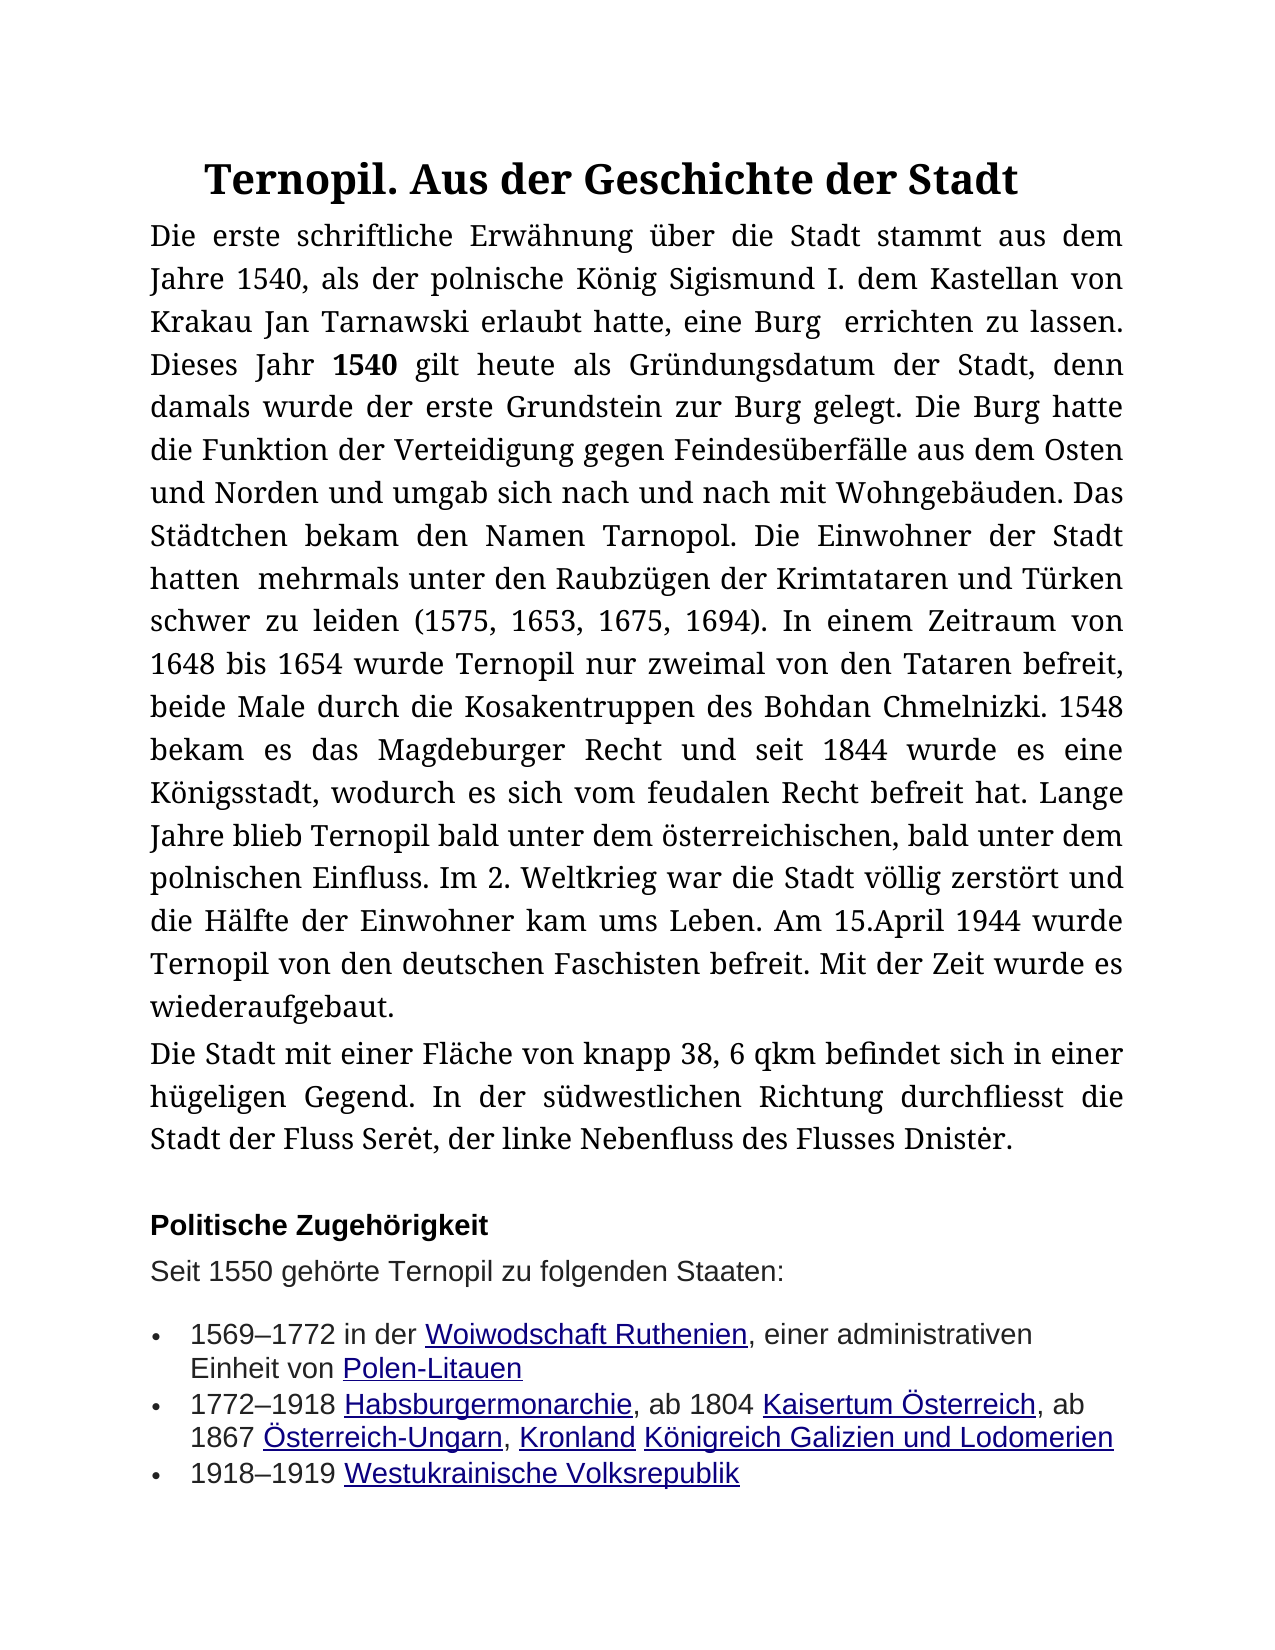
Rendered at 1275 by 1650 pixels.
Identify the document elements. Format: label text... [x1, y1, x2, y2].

list 1569–1772 in der Woiwodschaft Ruthenien, einer administrativen Einheit von Polen-Litauen [152, 1317, 1125, 1384]
text Seit 1550 gehörte Ternopil zu folgenden Staaten: [150, 1254, 1125, 1288]
list 1918–1919 Westukrainische Volksrepublik [152, 1456, 1125, 1490]
text Die Stadt mit einer Fläche von knapp 38, 6 qkm befindet sich in einer hügeligen Gegend. In der südwestlichen Richtung durchfliesst die Stadt der Fluss Serėt, der linke Nebenfluss des Flusses Dnistėr. [150, 1033, 1125, 1158]
text Die erste schriftliche Erwähnung über die Stadt stammt aus dem Jahre 1540, als der polnische König Sigismund I. dem Kastellan von Krakau Jan Tarnawski erlaubt hatte, eine Burg errichten zu lassen. Dieses Jahr 1540 gilt heute als Gründungsdatum der Stadt, denn damals wurde der erste Grundstein zur Burg gelegt. Die Burg hatte die Funktion der Verteidigung gegen Feindesüberfälle aus dem Osten und Norden und umgab sich nach und nach mit Wohngebäuden. Das Städtchen bekam den Namen Tarnopol. Die Einwohner der Stadt hatten mehrmals unter den Raubzügen der Krimtataren und Türken schwer zu leiden (1575, 1653, 1675, 1694). In einem Zeitraum von 1648 bis 1654 wurde Ternopil nur zweimal von den Tataren befreit, beide Male durch die Kosakentruppen des Bohdan Chmelnizki. 1548 bekam es das Magdeburger Recht und seit 1844 wurde es eine Königsstadt, wodurch es sich vom feudalen Recht befreit hat. Lange Jahre blieb Ternopil bald unter dem österreichischen, bald unter dem polnischen Einfluss. Im 2. Weltkrieg war die Stadt völlig zerstört und die Hälfte der Einwohner kam ums Leben. Am 15.April 1944 wurde Ternopil von den deutschen Faschisten befreit. Mit der Zeit wurde es wiederaufgebaut. [150, 215, 1125, 1026]
list 1772–1918 Habsburgermonarchie, ab 1804 Kaisertum Österreich, ab 1867 Österreich-Ungarn, Kronland Königreich Galizien und Lodomerien [152, 1387, 1125, 1454]
text Politische Zugehörigkeit [150, 1208, 1125, 1242]
text Ternopil. Aus der Geschichte der Stadt [150, 150, 1125, 207]
